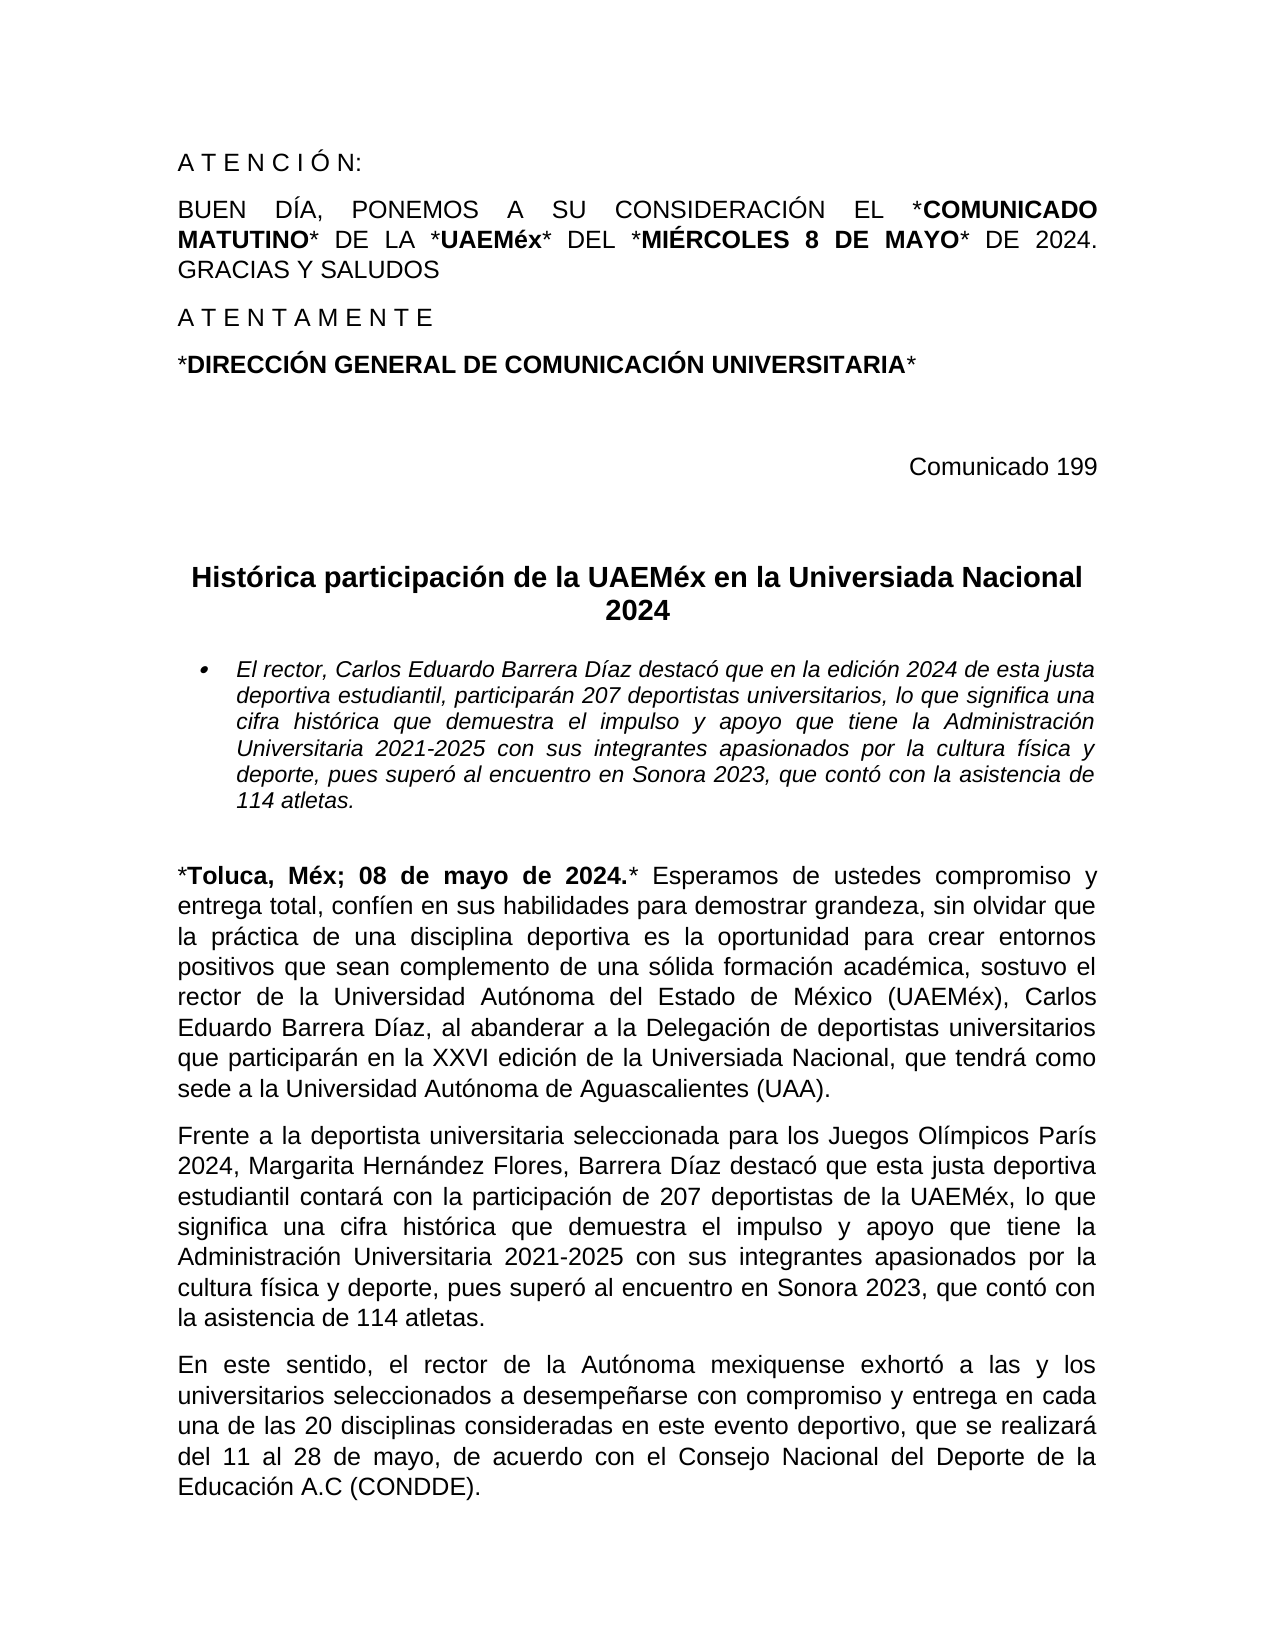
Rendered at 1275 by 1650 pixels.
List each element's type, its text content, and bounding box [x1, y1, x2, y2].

text BUEN DÍA, PONEMOS A SU CONSIDERACIÓN EL *COMUNICADO MATUTINO* DE LA *UAEMéx* DEL *MIÉRCOLES 8 DE MAYO* DE 2024. GRACIAS Y SALUDOS [177, 195, 1098, 284]
text Histórica participación de la UAEMéx en la Universiada Nacional 2024 [177, 560, 1098, 627]
text Frente a la deportista universitaria seleccionada para los Juegos Olímpicos París 2024, Margarita Hernández Flores, Barrera Díaz destacó que esta justa deportiva estudiantil contará con la participación de 207 deportistas de la UAEMéx, lo que significa una cifra histórica que demuestra el impulso y apoyo que tiene la Administración Universitaria 2021-2025 con sus integrantes apasionados por la cultura física y deporte, pues superó al encuentro en Sonora 2023, que contó con la asistencia de 114 atletas. [177, 1121, 1098, 1332]
text A T E N T A M E N T E [177, 303, 1098, 331]
text A T E N C I Ó N: [177, 148, 1098, 176]
text Comunicado 199 [177, 452, 1098, 481]
text *Toluca, Méx; 08 de mayo de 2024.* Esperamos de ustedes compromiso y entrega total, confíen en sus habilidades para demostrar grandeza, sin olvidar que la práctica de una disciplina deportiva es la oportunidad para crear entornos positivos que sean complemento de una sólida formación académica, sostuvo el rector de la Universidad Autónoma del Estado de México (UAEMéx), Carlos Eduardo Barrera Díaz, al abanderar a la Delegación de deportistas universitarios que participarán en la XXVI edición de la Universiada Nacional, que tendrá como sede a la Universidad Autónoma de Aguascalientes (UAA). [177, 861, 1098, 1102]
text En este sentido, el rector de la Autónoma mexiquense exhortó a las y los universitarios seleccionados a desempeñarse con compromiso y entrega en cada una de las 20 disciplinas consideradas en este evento deportivo, que se realizará del 11 al 28 de mayo, de acuerdo con el Consejo Nacional del Deporte de la Educación A.C (CONDDE). [177, 1350, 1098, 1501]
text *DIRECCIÓN GENERAL DE COMUNICACIÓN UNIVERSITARIA* [177, 350, 1098, 378]
list El rector, Carlos Eduardo Barrera Díaz destacó que en la edición 2024 de esta justa deportiva estudiantil, participarán 207 deportistas universitarios, lo que significa una cifra histórica que demuestra el impulso y apoyo que tiene la Administración Universitaria 2021-2025 con sus integrantes apasionados por la cultura física y deporte, pues superó al encuentro en Sonora 2023, que contó con la asistencia de 114 atletas. [199, 656, 1098, 814]
